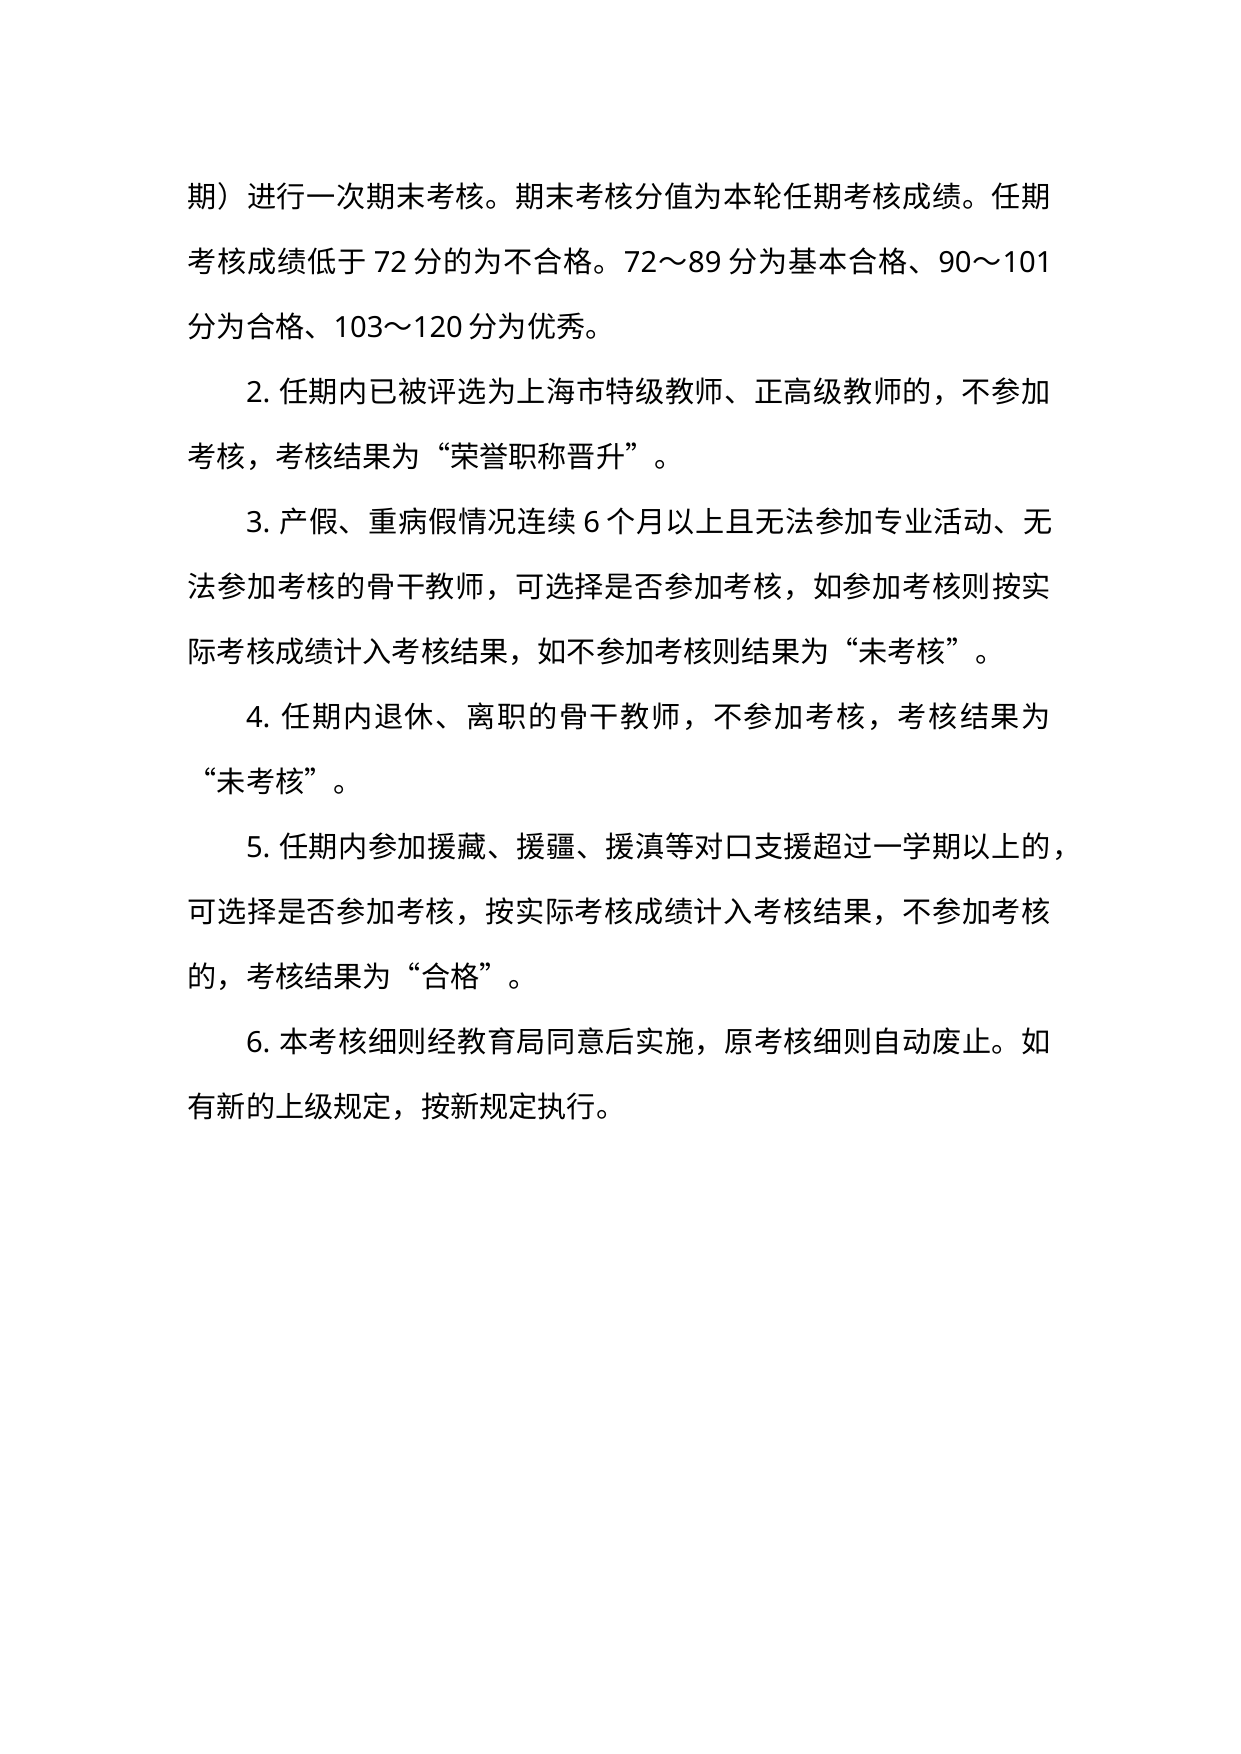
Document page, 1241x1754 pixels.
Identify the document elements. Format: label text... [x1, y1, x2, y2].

text 5. 任期内参加援藏、援疆、援滇等对口支援超过一学期以上的，可选择是否参加考核，按实际考核成绩计入考核结果，不参加考核的，考核结果为“合格”。 [187, 812, 1053, 1007]
text 3. 产假、重病假情况连续6个月以上且无法参加专业活动、无法参加考核的骨干教师，可选择是否参加考核，如参加考核则按实际考核成绩计入考核结果，如不参加考核则结果为“未考核”。 [187, 487, 1053, 682]
text 2. 任期内已被评选为上海市特级教师、正高级教师的，不参加考核，考核结果为“荣誉职称晋升”。 [187, 357, 1053, 487]
text 6. 本考核细则经教育局同意后实施，原考核细则自动废止。如有新的上级规定，按新规定执行。 [187, 1007, 1053, 1137]
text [187, 162, 1053, 357]
text 4. 任期内退休、离职的骨干教师，不参加考核，考核结果为“未考核”。 [187, 682, 1053, 812]
